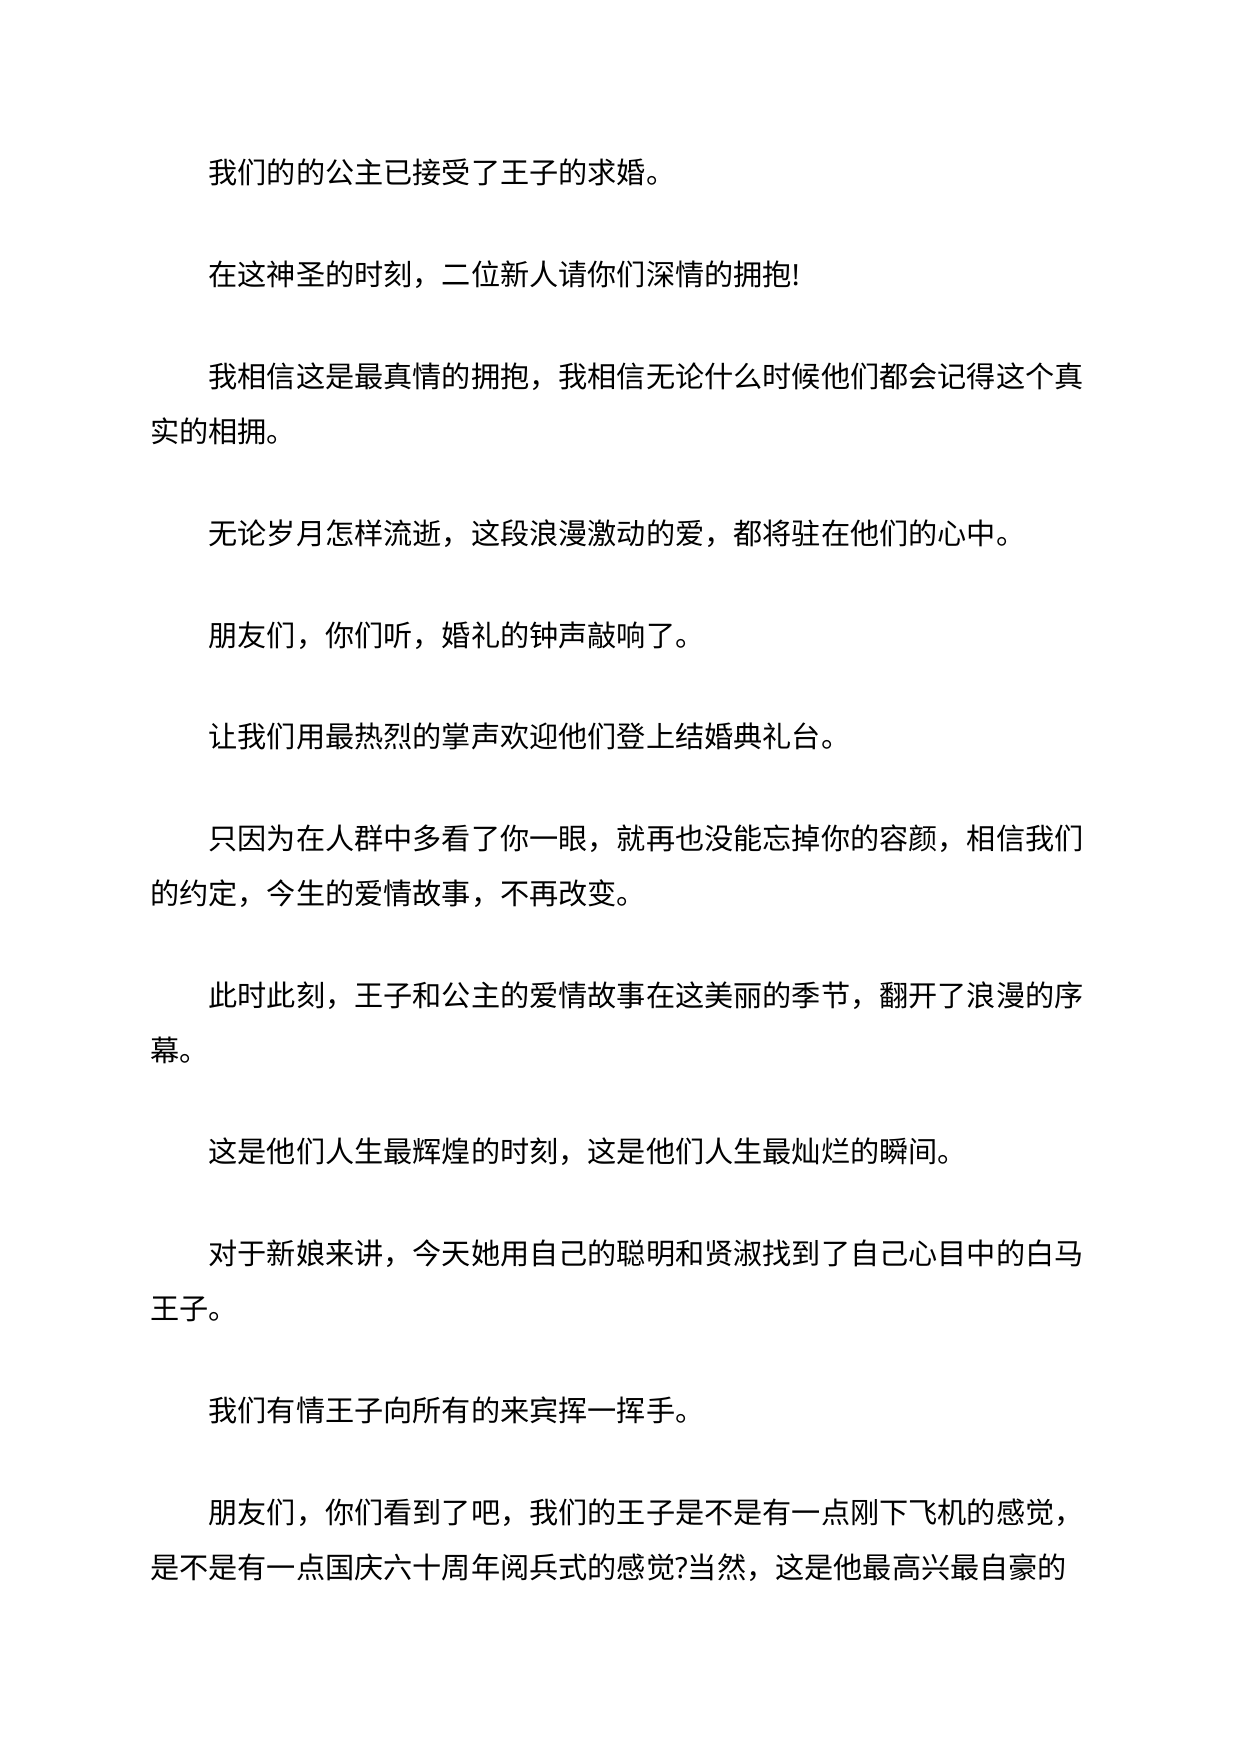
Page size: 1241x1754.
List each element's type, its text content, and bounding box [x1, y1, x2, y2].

text 我们的的公主已接受了王子的求婚。 [150, 150, 1090, 192]
text 让我们用最热烈的掌声欢迎他们登上结婚典礼台。 [150, 714, 1090, 756]
text 这是他们人生最辉煌的时刻，这是他们人生最灿烂的瞬间。 [150, 1129, 1090, 1171]
text 此时此刻，王子和公主的爱情故事在这美丽的季节，翻开了浪漫的序幕。 [150, 972, 1090, 1069]
text 我们有情王子向所有的来宾挥一挥手。 [150, 1387, 1090, 1430]
text 我相信这是最真情的拥抱，我相信无论什么时候他们都会记得这个真实的相拥。 [150, 354, 1090, 451]
text 只因为在人群中多看了你一眼，就再也没能忘掉你的容颜，相信我们的约定，今生的爱情故事，不再改变。 [150, 816, 1090, 913]
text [150, 1489, 1090, 1587]
text 无论岁月怎样流逝，这段浪漫激动的爱，都将驻在他们的心中。 [150, 510, 1090, 553]
text 对于新娘来讲，今天她用自己的聪明和贤淑找到了自己心目中的白马王子。 [150, 1231, 1090, 1328]
text 朋友们，你们听，婚礼的钟声敲响了。 [150, 612, 1090, 654]
text 在这神圣的时刻，二位新人请你们深情的拥抱! [150, 252, 1090, 294]
